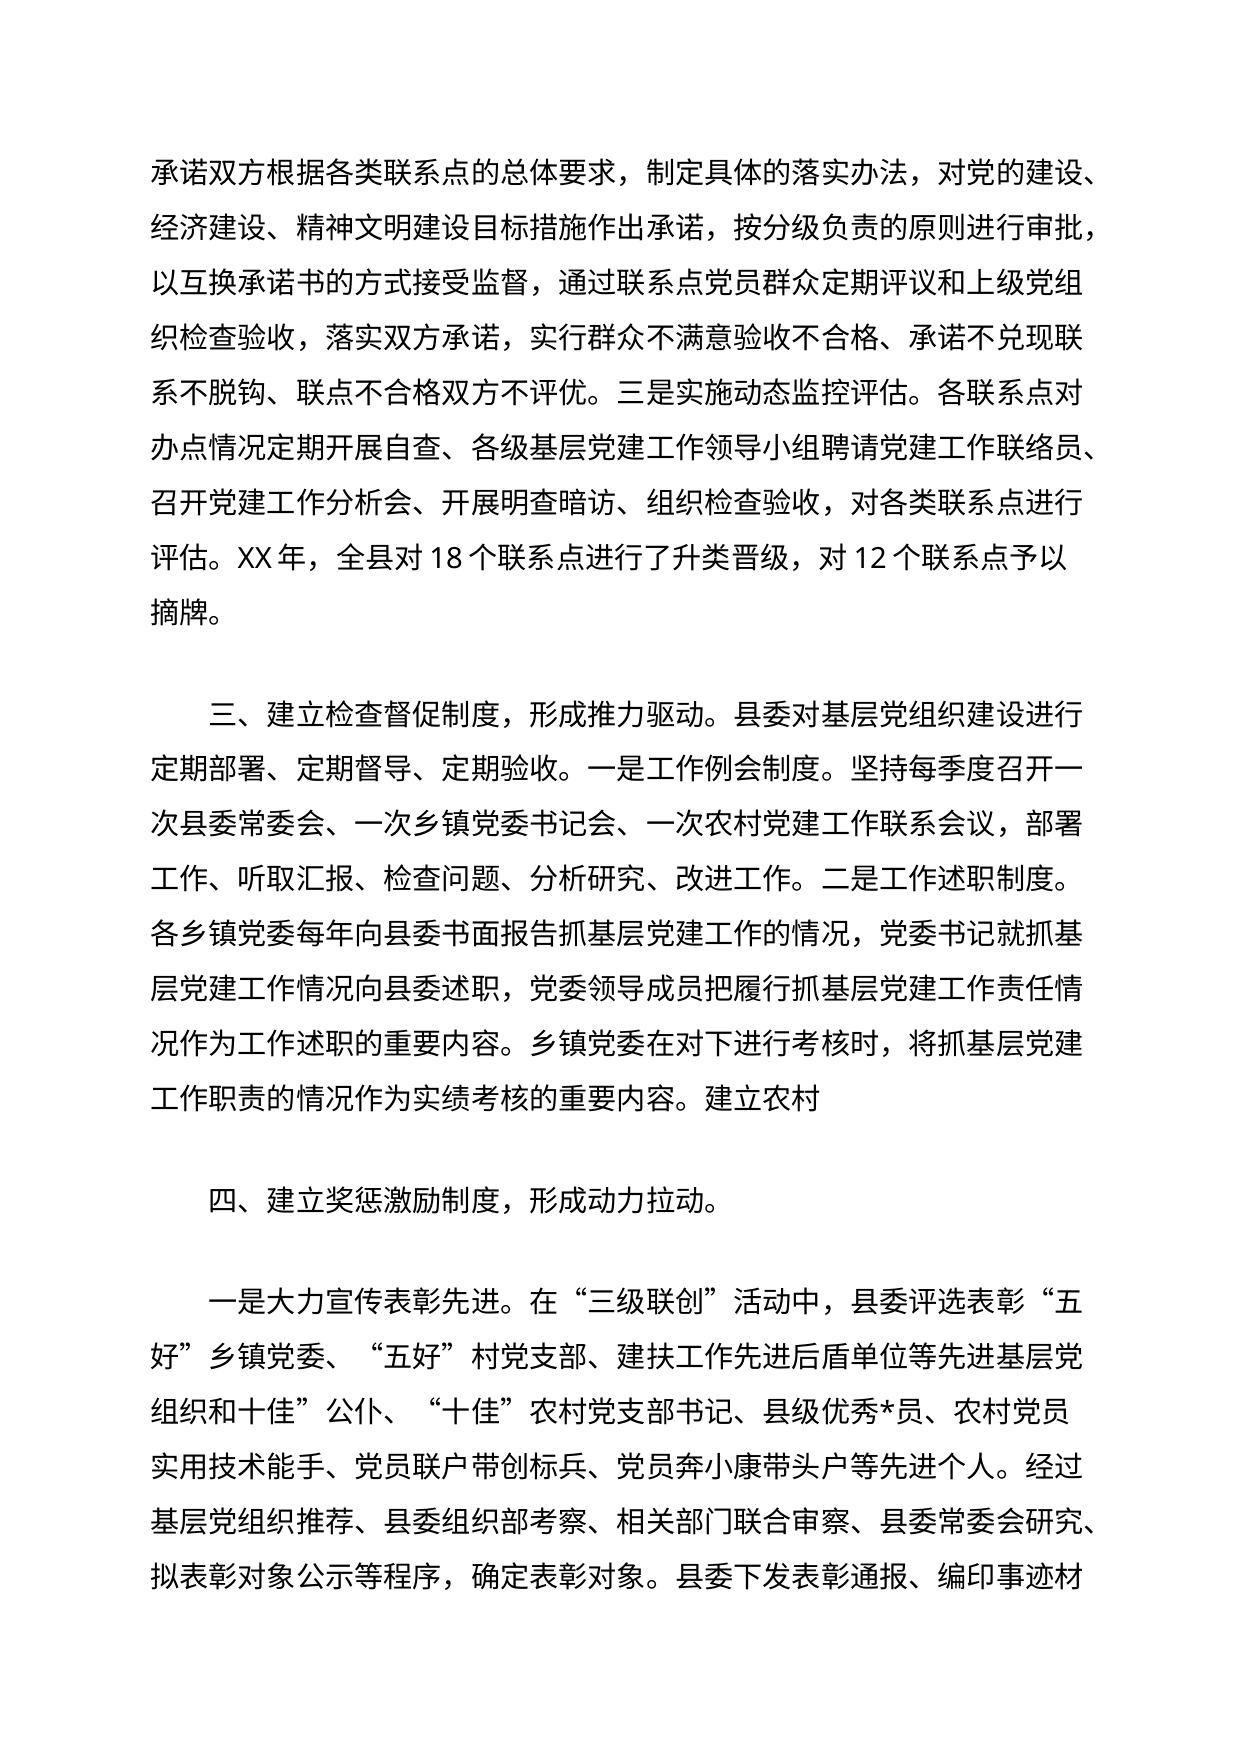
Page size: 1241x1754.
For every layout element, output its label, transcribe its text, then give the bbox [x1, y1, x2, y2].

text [150, 150, 1090, 632]
text 四、建立奖惩激励制度，形成动力拉动。 [150, 1177, 1090, 1219]
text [150, 1279, 1090, 1596]
text 三、建立检查督促制度，形成推力驱动。县委对基层党组织建设进行定期部署、定期督导、定期验收。一是工作例会制度。坚持每季度召开一次县委常委会、一次乡镇党委书记会、一次农村党建工作联系会议，部署工作、听取汇报、检查问题、分析研究、改进工作。二是工作述职制度。各乡镇党委每年向县委书面报告抓基层党建工作的情况，党委书记就抓基层党建工作情况向县委述职，党委领导成员把履行抓基层党建工作责任情况作为工作述职的重要内容。乡镇党委在对下进行考核时，将抓基层党建工作职责的情况作为实绩考核的重要内容。建立农村 [150, 691, 1090, 1118]
